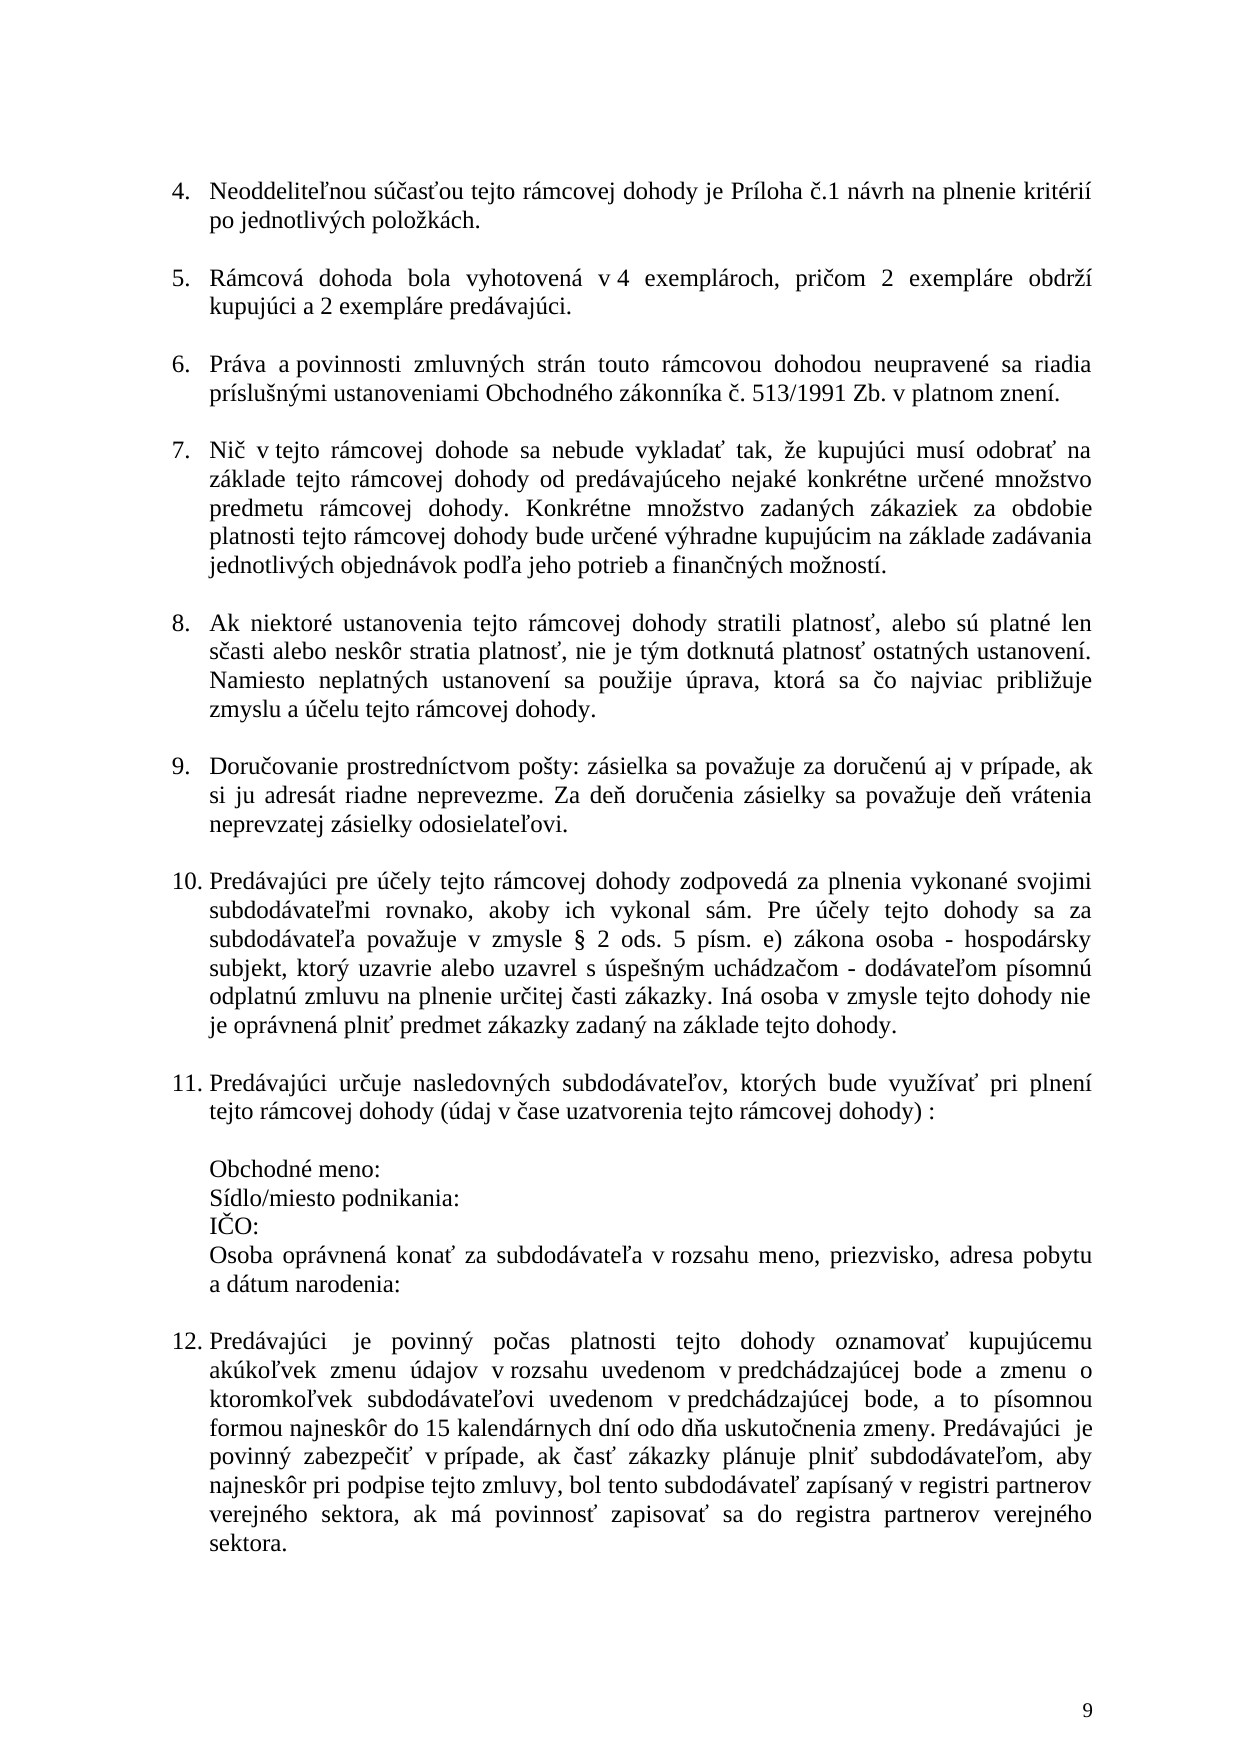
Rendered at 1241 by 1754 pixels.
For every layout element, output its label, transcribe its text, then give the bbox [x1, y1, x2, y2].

text Osoba oprávnená konať za subdodávateľa v rozsahu meno, priezvisko, adresa pobytu a dátum narodenia: [209, 1240, 1093, 1298]
list Neoddeliteľnou súčasťou tejto rámcovej dohody je Príloha č.1 návrh na plnenie kritérií po jednotlivých položkách. [172, 176, 1093, 234]
list Práva a povinnosti zmluvných strán touto rámcovou dohodou neupravené sa riadia príslušnými ustanoveniami Obchodného zákonníka č. 513/1991 Zb. v platnom znení. [172, 349, 1093, 406]
text Sídlo/miesto podnikania: [209, 1183, 1093, 1211]
list Predávajúci určuje nasledovných subdodávateľov, ktorých bude využívať pri plnení tejto rámcovej dohody (údaj v čase uzatvorenia tejto rámcovej dohody) : [172, 1068, 1093, 1125]
text Obchodné meno: [209, 1154, 1093, 1183]
list Rámcová dohoda bola vyhotovená v 4 exemplároch, pričom 2 exempláre obdrží kupujúci a 2 exempláre predávajúci. [172, 263, 1093, 320]
list Predávajúci je povinný počas platnosti tejto dohody oznamovať kupujúcemu akúkoľvek zmenu údajov v rozsahu uvedenom v predchádzajúcej bode a zmenu o ktoromkoľvek subdodávateľovi uvedenom v predchádzajúcej bode, a to písomnou formou najneskôr do 15 kalendárnych dní odo dňa uskutočnenia zmeny. Predávajúci je povinný zabezpečiť v prípade, ak časť zákazky plánuje plniť subdodávateľom, aby najneskôr pri podpise tejto zmluvy, bol tento subdodávateľ zapísaný v registri partnerov verejného sektora, ak má povinnosť zapisovať sa do registra partnerov verejného sektora. [172, 1326, 1093, 1556]
list Ak niektoré ustanovenia tejto rámcovej dohody stratili platnosť, alebo sú platné len sčasti alebo neskôr stratia platnosť, nie je tým dotknutá platnosť ostatných ustanovení. Namiesto neplatných ustanovení sa použije úprava, ktorá sa čo najviac približuje zmyslu a účelu tejto rámcovej dohody. [172, 608, 1093, 723]
list Predávajúci pre účely tejto rámcovej dohody zodpovedá za plnenia vykonané svojimi subdodávateľmi rovnako, akoby ich vykonal sám. Pre účely tejto dohody sa za subdodávateľa považuje v zmysle § 2 ods. 5 písm. e) zákona osoba - hospodársky subjekt, ktorý uzavrie alebo uzavrel s úspešným uchádzačom - dodávateľom písomnú odplatnú zmluvu na plnenie určitej časti zákazky. Iná osoba v zmysle tejto dohody nie je oprávnená plniť predmet zákazky zadaný na základe tejto dohody. [172, 866, 1093, 1039]
list Doručovanie prostredníctvom pošty: zásielka sa považuje za doručenú aj v prípade, ak si ju adresát riadne neprevezme. Za deň doručenia zásielky sa považuje deň vrátenia neprevzatej zásielky odosielateľovi. [172, 751, 1093, 838]
text IČO: [209, 1211, 1093, 1240]
list Nič v tejto rámcovej dohode sa nebude vykladať tak, že kupujúci musí odobrať na základe tejto rámcovej dohody od predávajúceho nejaké konkrétne určené množstvo predmetu rámcovej dohody. Konkrétne množstvo zadaných zákaziek za obdobie platnosti tejto rámcovej dohody bude určené výhradne kupujúcim na základe zadávania jednotlivých objednávok podľa jeho potrieb a finančných možností. [172, 435, 1093, 579]
